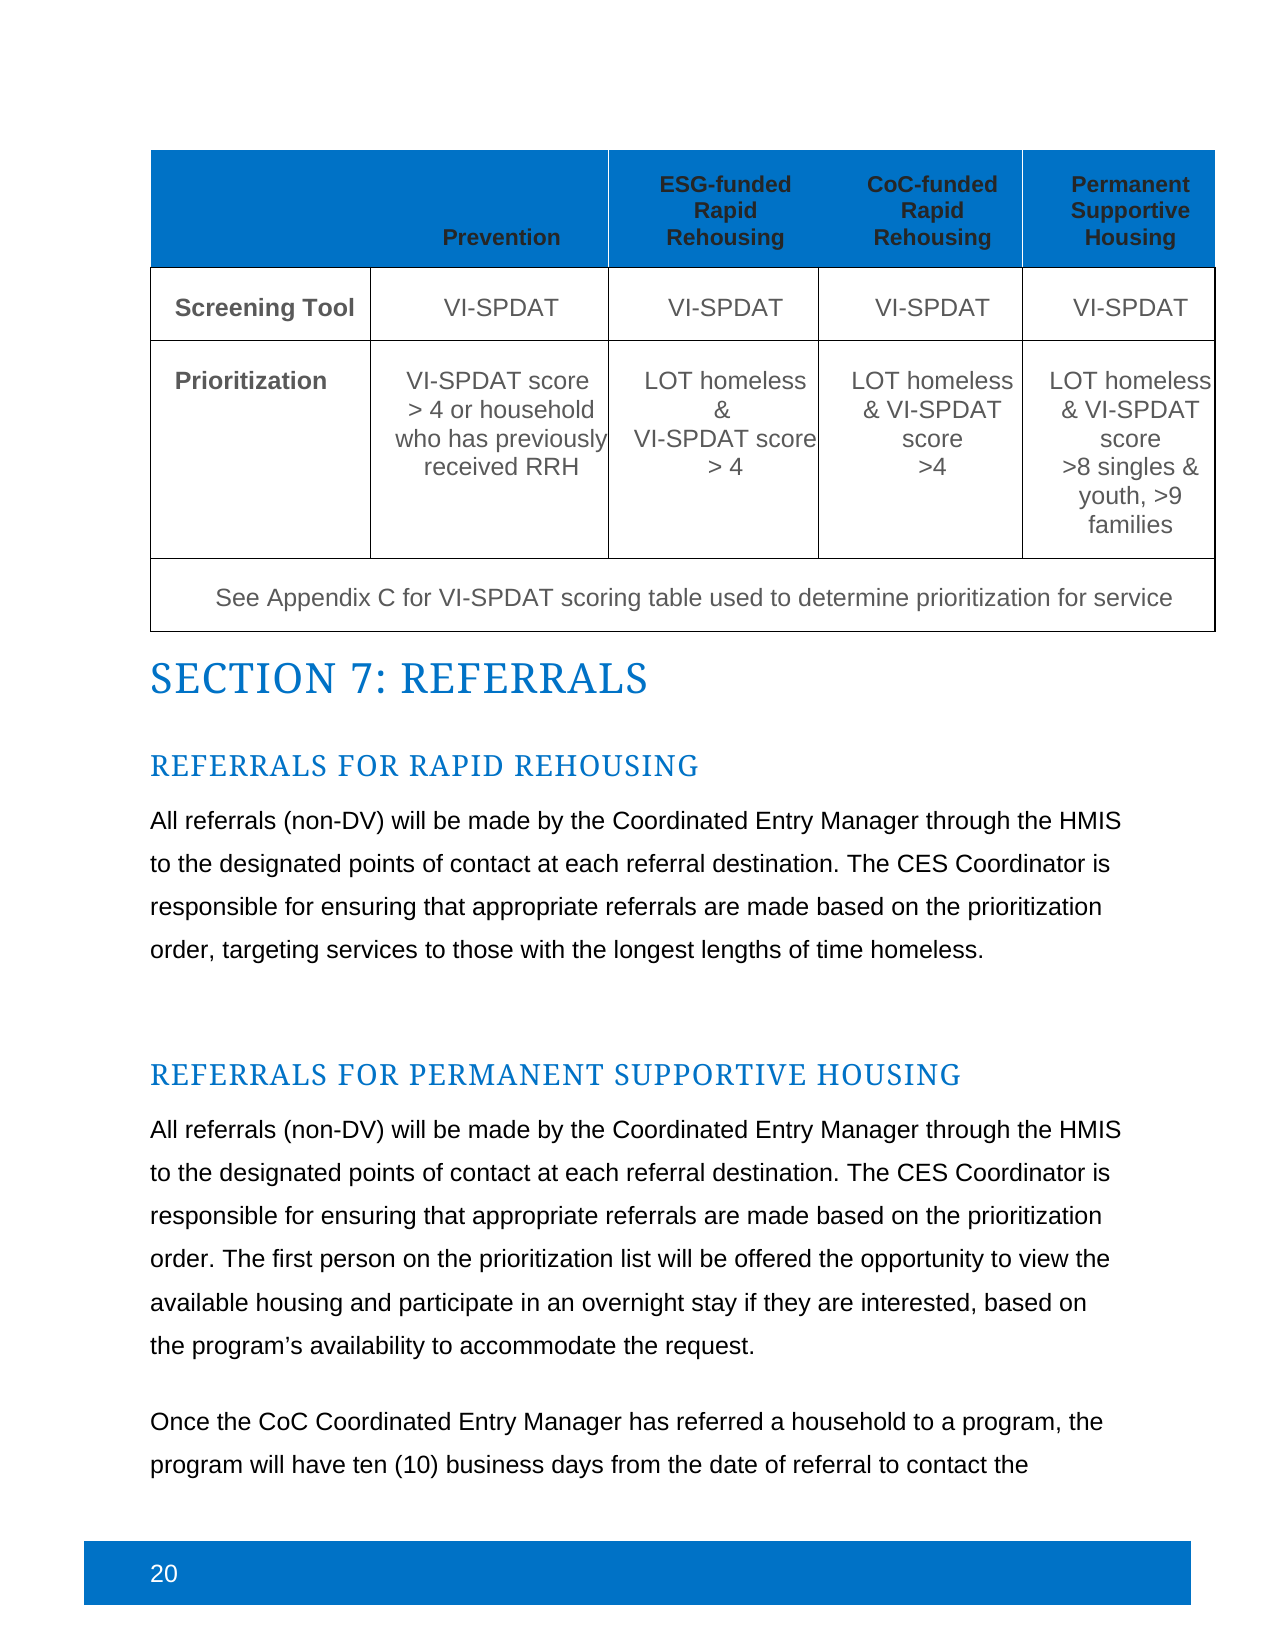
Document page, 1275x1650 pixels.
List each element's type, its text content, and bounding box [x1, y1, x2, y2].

table_cell Prioritization [151, 341, 370, 557]
table_cell LOT homeless & VI-SPDAT score > 4 [609, 341, 818, 557]
table_header ESG-funded Rapid Rehousing [609, 150, 819, 267]
table_cell VI-SPDAT score > 4 or household who has previously received RRH [371, 341, 608, 557]
text All referrals (non-DV) will be made by the Coordinated Entry Manager through the HMIS to the designated points of contact at each referral destination. The CES Coordinator is responsible for ensuring that appropriate referrals are made based on the prioritization order. The first person on the prioritization list will be offered the opportunity to view the available housing and participate in an overnight stay if they are interested, based on the program’s availability to accommodate the request. [150, 1115, 1125, 1359]
table_header CoC-funded Rapid Rehousing [819, 150, 1022, 267]
table_cell VI-SPDAT [609, 268, 818, 340]
table_cell Screening Tool [151, 268, 370, 340]
table_cell VI-SPDAT [371, 268, 608, 340]
table_header [151, 150, 371, 267]
subtitle Referrals for permanent supportive Housing [150, 1054, 1125, 1094]
table_cell LOT homeless & VI-SPDAT score >8 singles & youth, >9 families [1023, 341, 1214, 557]
table_cell VI-SPDAT [819, 268, 1022, 340]
table_cell See Appendix C for VI-SPDAT scoring table used to determine prioritization for service [151, 559, 1214, 631]
table_header Permanent Supportive Housing [1023, 150, 1215, 267]
table_header Prevention [371, 150, 608, 267]
subtitle SEction 7: Referrals Referrals for Rapid Rehousing [150, 649, 1125, 785]
table_cell VI-SPDAT [1023, 268, 1214, 340]
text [150, 1407, 1125, 1479]
text All referrals (non-DV) will be made by the Coordinated Entry Manager through the HMIS to the designated points of contact at each referral destination. The CES Coordinator is responsible for ensuring that appropriate referrals are made based on the prioritization order, targeting services to those with the longest lengths of time homeless. [150, 806, 1125, 1007]
table_cell LOT homeless & VI-SPDAT score >4 [819, 341, 1022, 557]
